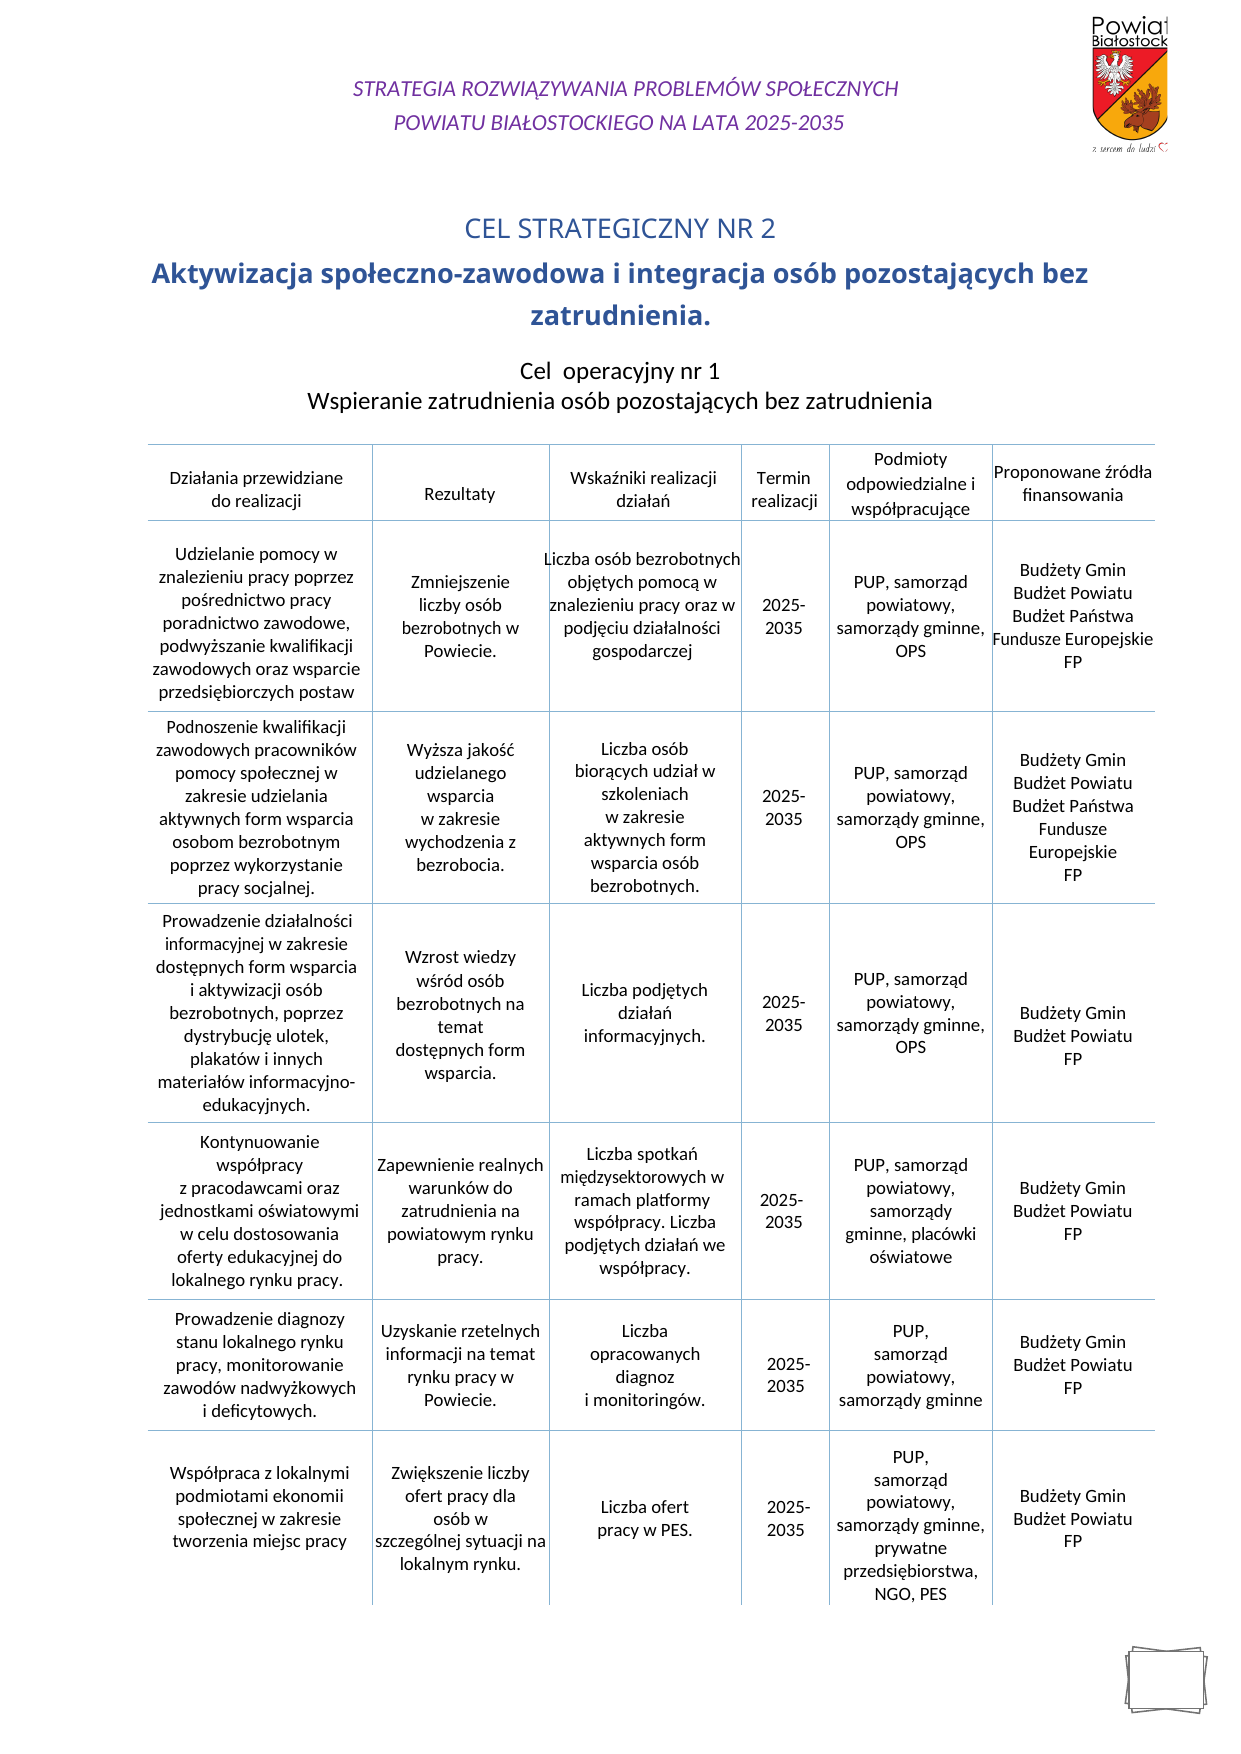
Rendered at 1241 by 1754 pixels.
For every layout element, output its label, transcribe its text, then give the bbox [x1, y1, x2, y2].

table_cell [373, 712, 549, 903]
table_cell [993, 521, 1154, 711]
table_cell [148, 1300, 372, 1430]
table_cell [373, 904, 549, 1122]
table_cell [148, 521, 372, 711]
picture [1092, 16, 1168, 151]
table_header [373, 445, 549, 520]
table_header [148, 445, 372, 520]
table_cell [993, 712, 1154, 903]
text Cel operacyjny nr 1 [148, 355, 1093, 385]
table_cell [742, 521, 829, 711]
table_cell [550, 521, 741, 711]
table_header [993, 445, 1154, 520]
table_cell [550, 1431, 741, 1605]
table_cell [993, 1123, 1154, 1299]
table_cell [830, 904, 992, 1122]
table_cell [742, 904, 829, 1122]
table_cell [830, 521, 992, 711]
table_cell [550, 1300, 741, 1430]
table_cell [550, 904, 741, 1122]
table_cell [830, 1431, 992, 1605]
text Wspieranie zatrudnienia osób pozostających bez zatrudnienia [148, 385, 1093, 416]
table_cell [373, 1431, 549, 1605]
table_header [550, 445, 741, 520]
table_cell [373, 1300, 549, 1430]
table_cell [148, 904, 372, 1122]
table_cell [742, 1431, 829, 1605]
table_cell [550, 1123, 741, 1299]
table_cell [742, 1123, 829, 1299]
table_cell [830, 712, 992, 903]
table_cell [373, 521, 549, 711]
subtitle Aktywizacja społeczno-zawodowa i integracja osób pozostających bez zatrudnienia. [148, 255, 1093, 333]
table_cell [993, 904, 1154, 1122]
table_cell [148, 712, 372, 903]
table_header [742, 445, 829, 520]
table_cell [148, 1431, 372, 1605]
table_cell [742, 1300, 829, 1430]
subtitle CEL STRATEGICZNY NR 2 [148, 209, 1093, 246]
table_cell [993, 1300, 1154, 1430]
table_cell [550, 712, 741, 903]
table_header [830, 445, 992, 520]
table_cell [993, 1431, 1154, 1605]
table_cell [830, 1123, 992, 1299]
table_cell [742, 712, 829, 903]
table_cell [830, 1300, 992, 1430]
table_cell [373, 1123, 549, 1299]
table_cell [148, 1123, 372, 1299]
